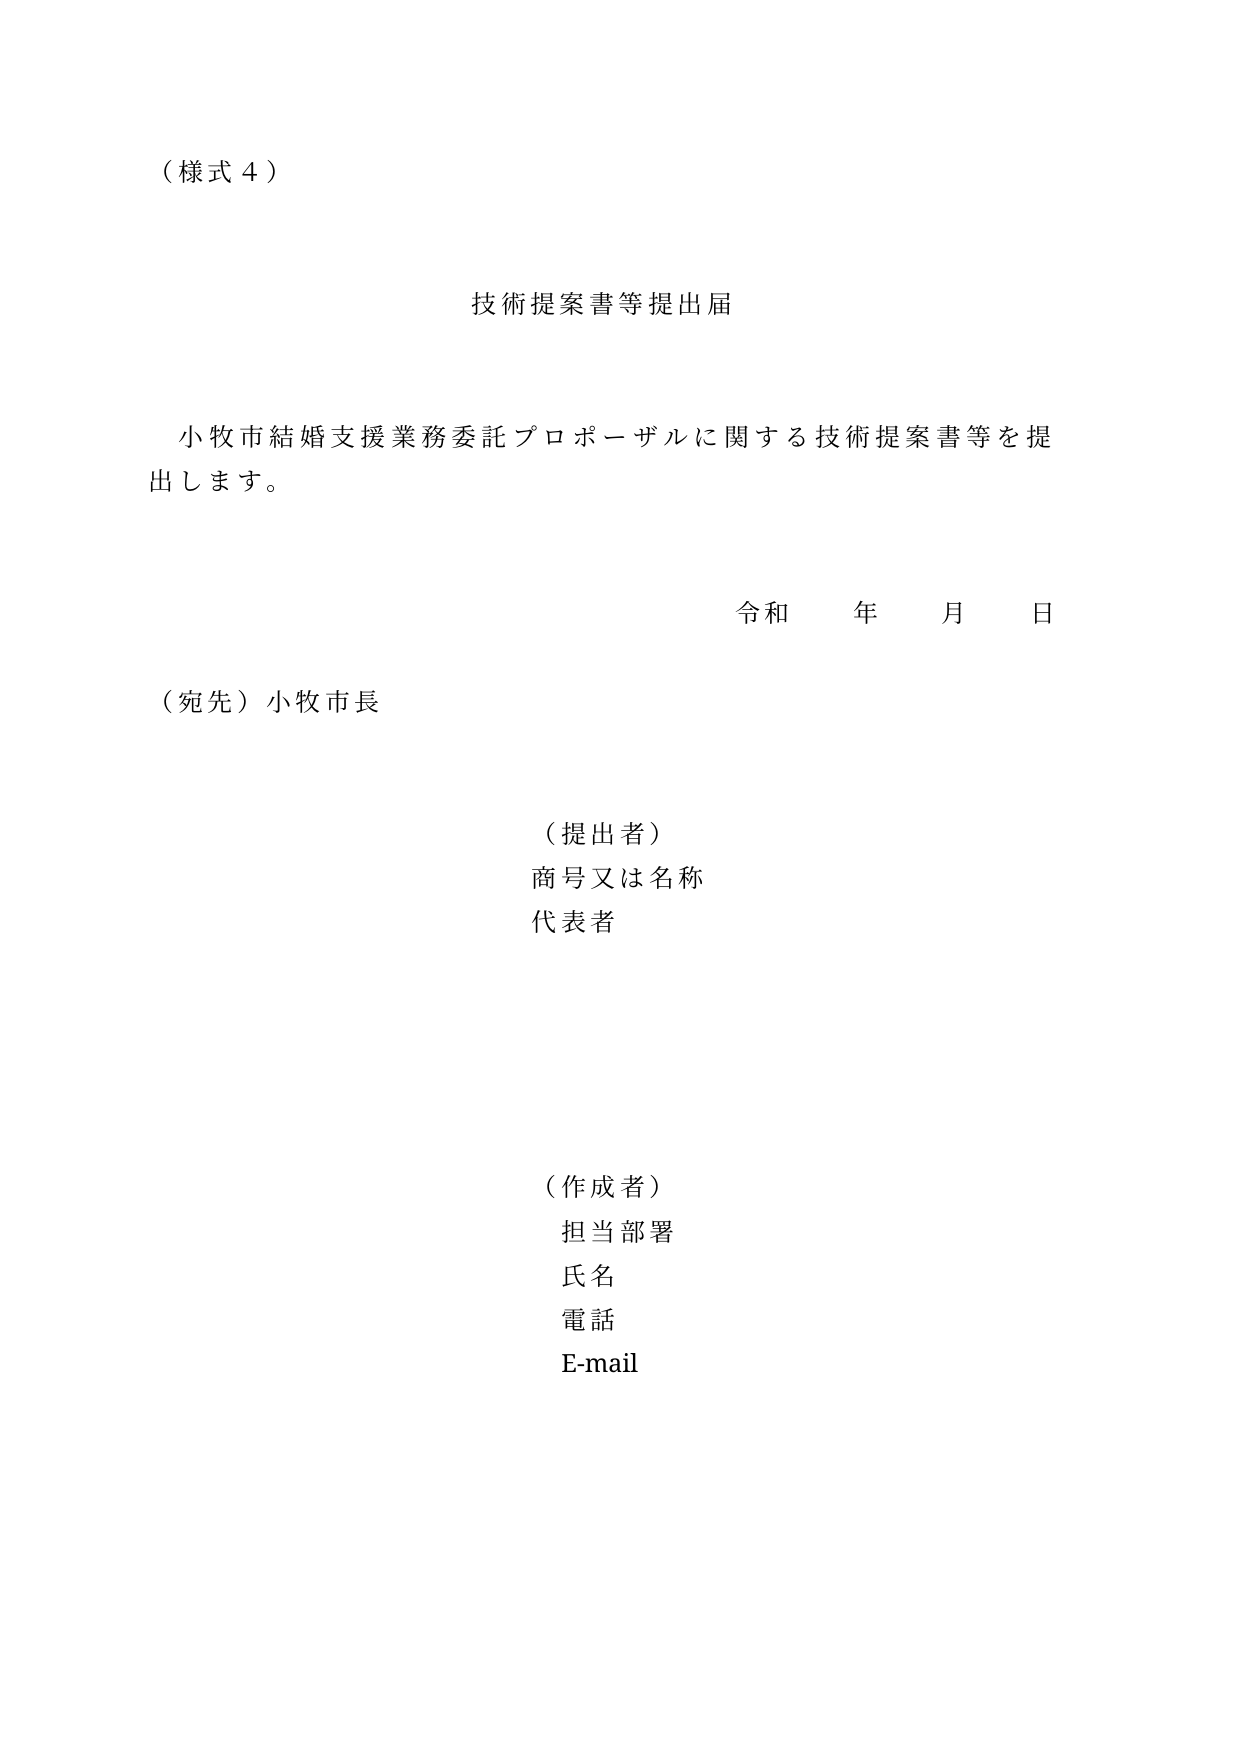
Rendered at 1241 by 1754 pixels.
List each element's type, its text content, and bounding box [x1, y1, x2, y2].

text 技術提案書等提出届 [148, 281, 1059, 325]
text 商号又は名称 [148, 855, 1121, 899]
text （提出者） [148, 811, 1121, 855]
text 電話 [148, 1297, 1121, 1341]
text 令和 年 月 日 [148, 590, 1059, 634]
text 小牧市結婚支援業務委託プロポーザルに関する技術提案書等を提出します。 [148, 413, 1059, 502]
text （宛先）小牧市長 [148, 678, 1059, 722]
text 氏名 [148, 1252, 1121, 1297]
text （様式４） [148, 148, 1099, 192]
text 担当部署 [148, 1208, 1121, 1252]
text 代表者 [148, 899, 1121, 943]
text （作成者） [237, 1164, 1121, 1208]
text E-mail [148, 1341, 1121, 1385]
